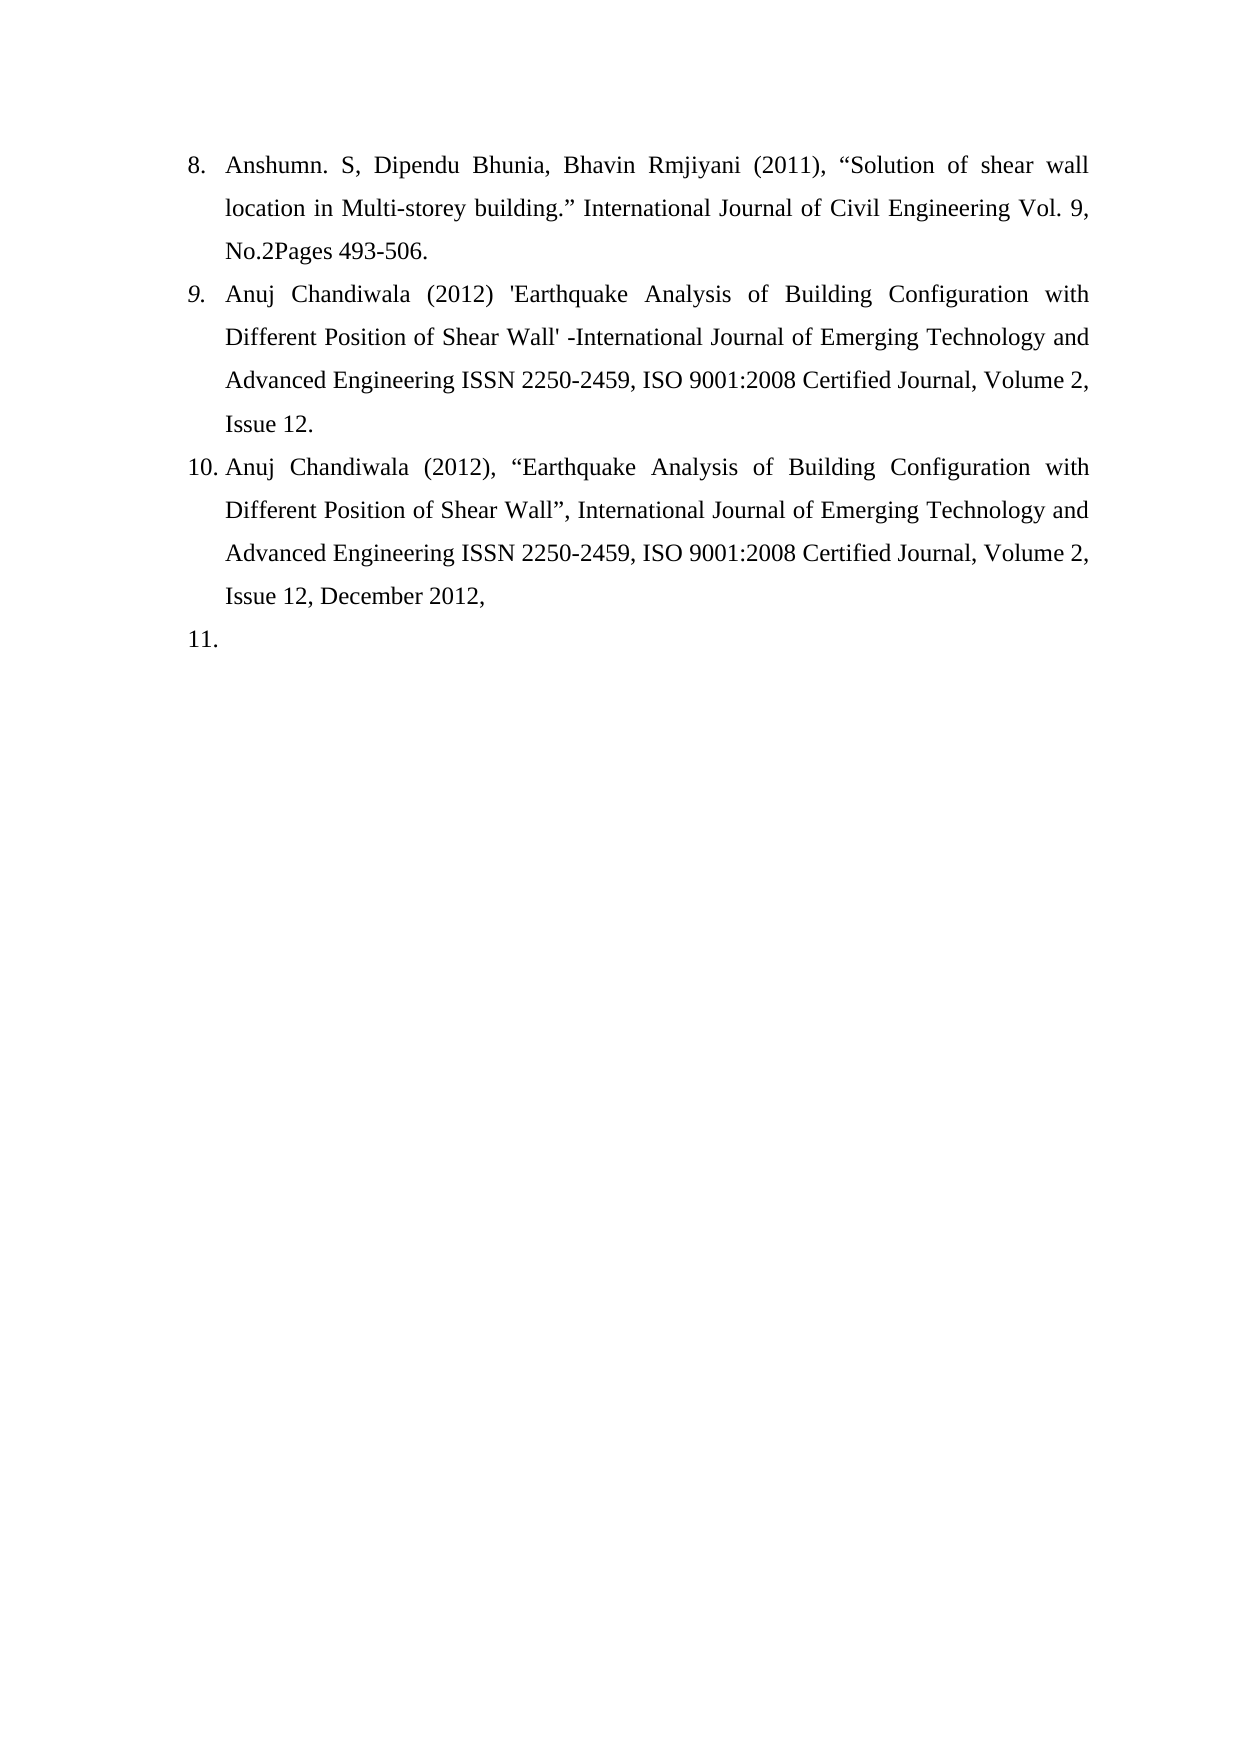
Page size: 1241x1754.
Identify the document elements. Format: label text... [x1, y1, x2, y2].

list Anshumn. S, Dipendu Bhunia, Bhavin Rmjiyani (2011), “Solution of shear wall location in Multi-storey building.” International Journal of Civil Engineering Vol. 9, No.2Pages 493-506. [187, 150, 1090, 265]
list Anuj Chandiwala (2012), “Earthquake Analysis of Building Configuration with Different Position of Shear Wall”, International Journal of Emerging Technology and Advanced Engineering ISSN 2250-2459, ISO 9001:2008 Certified Journal, Volume 2, Issue 12, December 2012, [187, 452, 1090, 610]
list Anuj Chandiwala (2012) 'Earthquake Analysis of Building Configuration with Different Position of Shear Wall' -International Journal of Emerging Technology and Advanced Engineering ISSN 2250-2459, ISO 9001:2008 Certified Journal, Volume 2, Issue 12. [187, 279, 1090, 437]
